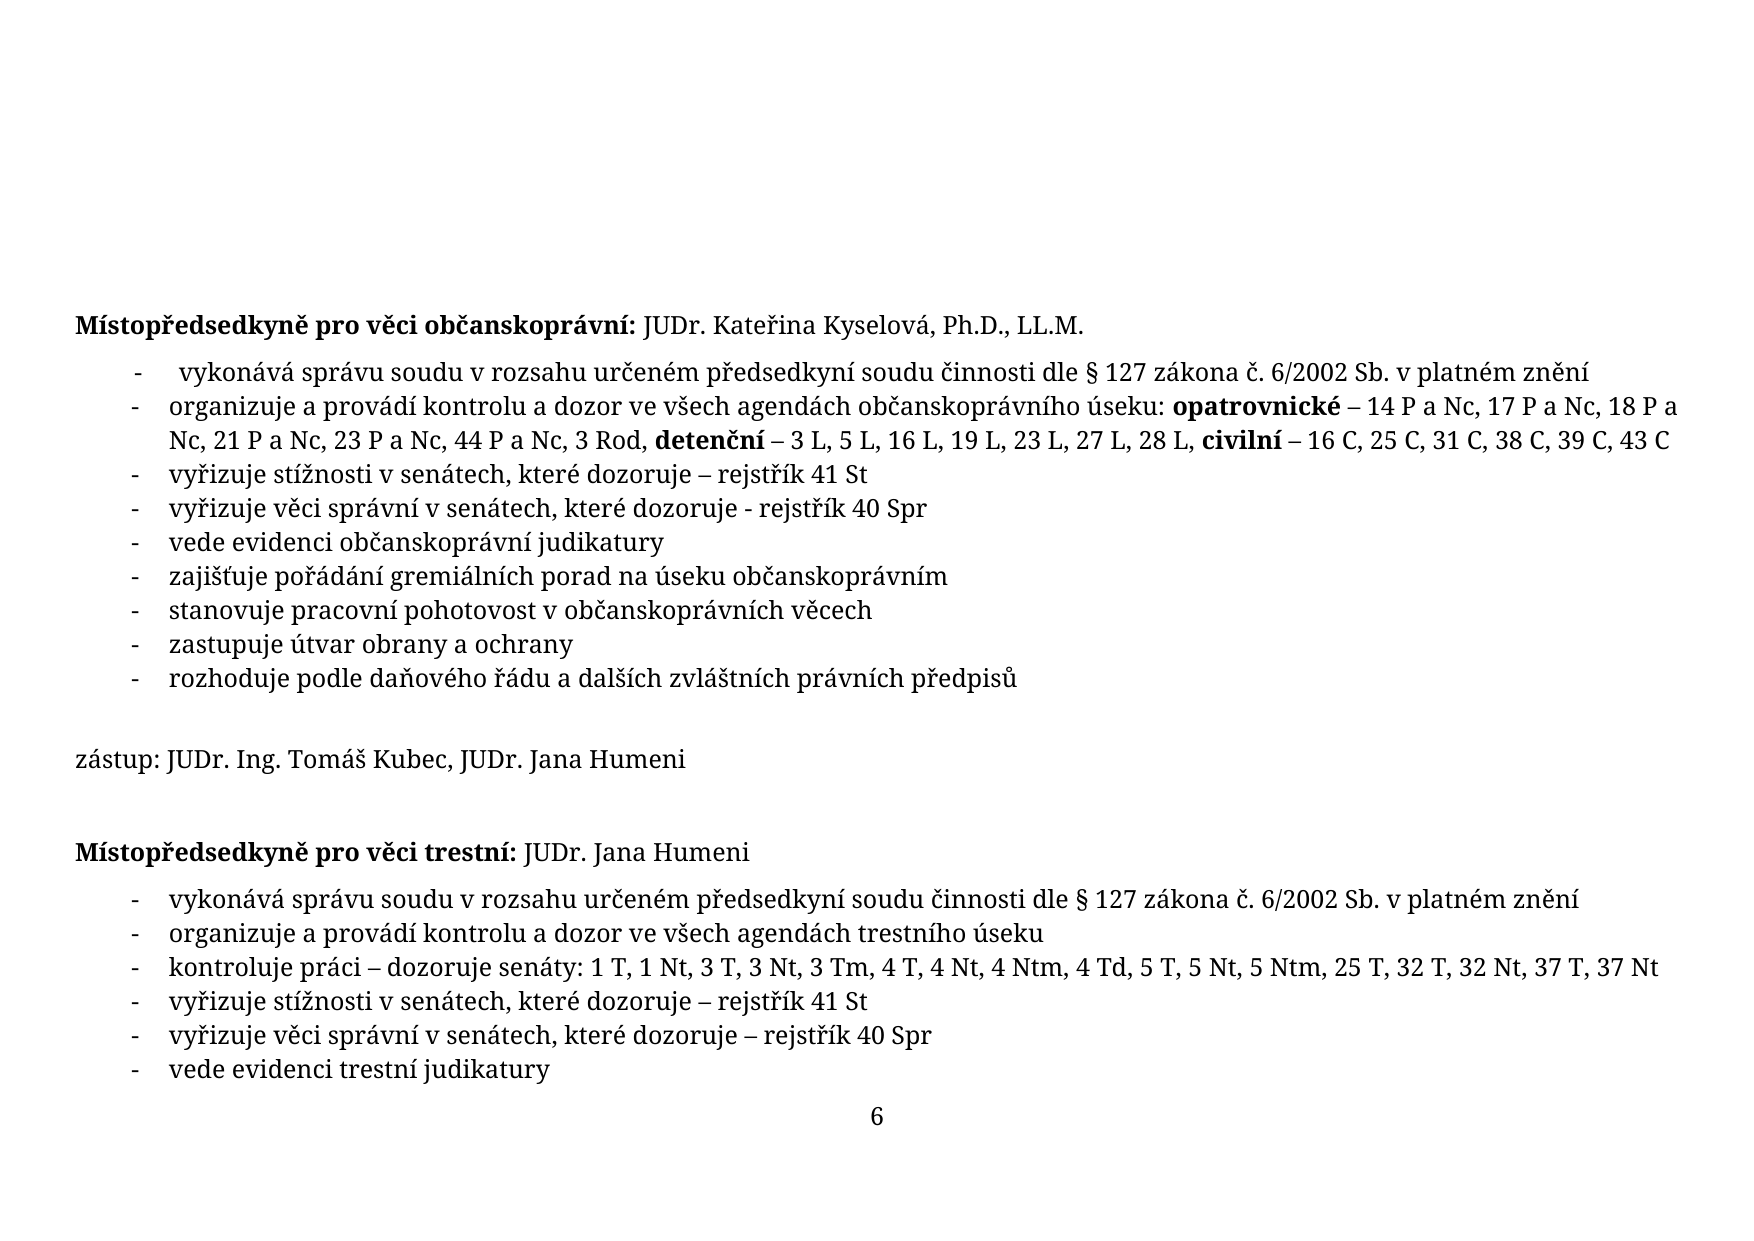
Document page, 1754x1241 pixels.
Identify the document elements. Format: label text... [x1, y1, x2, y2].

list vykonává správu soudu v rozsahu určeném předsedkyní soudu činnosti dle § 127 zákona č. 6/2002 Sb. v platném znění [131, 881, 1679, 915]
list vykonává správu soudu v rozsahu určeném předsedkyní soudu činnosti dle § 127 zákona č. 6/2002 Sb. v platném znění [134, 354, 1679, 388]
text Místopředsedkyně pro věci trestní: JUDr. Jana Humeni [75, 835, 1679, 869]
list zajišťuje pořádání gremiálních porad na úseku občanskoprávním [131, 559, 1679, 593]
list kontroluje práci – dozoruje senáty: 1 T, 1 Nt, 3 T, 3 Nt, 3 Tm, 4 T, 4 Nt, 4 Ntm, 4 Td, 5 T, 5 Nt, 5 Ntm, 25 T, 32 T, 32 Nt, 37 T, 37 Nt [131, 949, 1679, 983]
list vyřizuje stížnosti v senátech, které dozoruje – rejstřík 41 St [131, 983, 1679, 1017]
text Místopředsedkyně pro věci občanskoprávní: JUDr. Kateřina Kyselová, Ph.D., LL.M. [75, 308, 1679, 342]
list stanovuje pracovní pohotovost v občanskoprávních věcech [131, 593, 1679, 627]
list vyřizuje věci správní v senátech, které dozoruje - rejstřík 40 Spr [131, 491, 1679, 525]
list organizuje a provádí kontrolu a dozor ve všech agendách trestního úseku [131, 915, 1679, 949]
list rozhoduje podle daňového řádu a dalších zvláštních právních předpisů [131, 661, 1679, 695]
text zástup: JUDr. Ing. Tomáš Kubec, JUDr. Jana Humeni [75, 742, 1679, 776]
list organizuje a provádí kontrolu a dozor ve všech agendách občanskoprávního úseku: opatrovnické – 14 P a Nc, 17 P a Nc, 18 P a Nc, 21 P a Nc, 23 P a Nc, 44 P a Nc, 3 Rod, detenční – 3 L, 5 L, 16 L, 19 L, 23 L, 27 L, 28 L, civilní – 16 C, 25 C, 31 C, 38 C, 39 C, 43 C [131, 388, 1679, 457]
list zastupuje útvar obrany a ochrany [131, 627, 1679, 661]
list vyřizuje stížnosti v senátech, které dozoruje – rejstřík 41 St [131, 457, 1679, 491]
list vede evidenci trestní judikatury [131, 1052, 1679, 1086]
list vede evidenci občanskoprávní judikatury [131, 525, 1679, 559]
list vyřizuje věci správní v senátech, které dozoruje – rejstřík 40 Spr [131, 1017, 1679, 1052]
